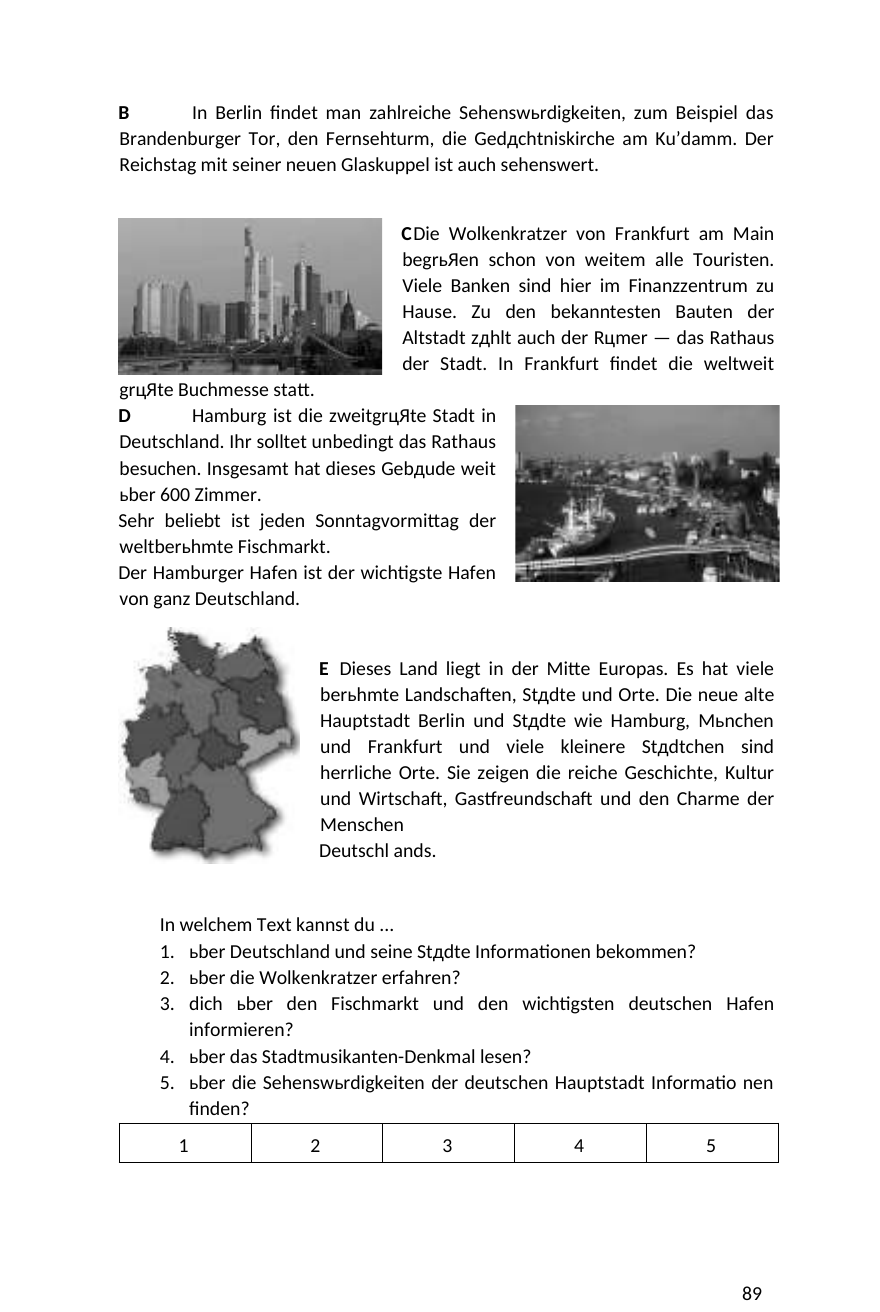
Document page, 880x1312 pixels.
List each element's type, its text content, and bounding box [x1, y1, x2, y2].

list ьber das Stadtmusikanten-Denkmal lesen? [159, 1044, 775, 1068]
list ьber die Wolkenkratzer erfahren? [159, 965, 775, 989]
text Der Hamburger Hafen ist der wichtigste Hafen von ganz Deutschland. [118, 561, 775, 611]
picture [118, 218, 383, 375]
picture [118, 627, 300, 864]
list ьber die Sehenswьrdigkeiten der deutschen Hauptstadt Informatio nen finden? [159, 1070, 775, 1121]
list dich ьber den Fischmarkt und den wichtigsten deutschen Hafen informieren? [159, 992, 775, 1042]
list Hamburg ist die zweitgrцЯte Stadt in Deutschland. Ihr solltet unbedingt das Rathaus besuchen. Insgesamt hat dieses Gebдude weit ьber 600 Zimmer. [118, 404, 775, 506]
table_header 1 [120, 1124, 251, 1162]
table_header 2 [252, 1124, 382, 1162]
text In welchem Text kannst du ... [159, 912, 775, 937]
text Deutschl ands. [300, 838, 775, 862]
table_header 3 [383, 1124, 514, 1162]
list ьber Deutschland und seine Stдdte Informationen bekommen? [159, 939, 775, 963]
list Dieses Land liegt in der Mitte Europas. Es hat viele berьhmte Landschaften, Stдdte und Orte. Die neue alte Hauptstadt Berlin und Stдdte wie Hamburg, Mьnchen und Frankfurt und viele kleinere Stдdtchen sind herrliche Orte. Sie zeigen die reiche Geschichte, Kultur und Wirtschaft, Gastfreundschaft und den Charme der Menschen [300, 656, 775, 836]
list In Berlin findet man zahlreiche Sehenswьrdigkeiten, zum Beispiel das Brandenburger Tor, den Fernsehturm, die Gedдchtniskirche am Ku’damm. Der Reichstag mit seiner neuen Glaskuppel ist auch sehenswert. [118, 100, 775, 177]
table_header 5 [647, 1124, 778, 1162]
table_header 4 [515, 1124, 646, 1162]
picture [515, 405, 780, 582]
text Sehr beliebt ist jeden Sonntagvormittag der weltberьhmte Fischmarkt. [118, 508, 515, 558]
